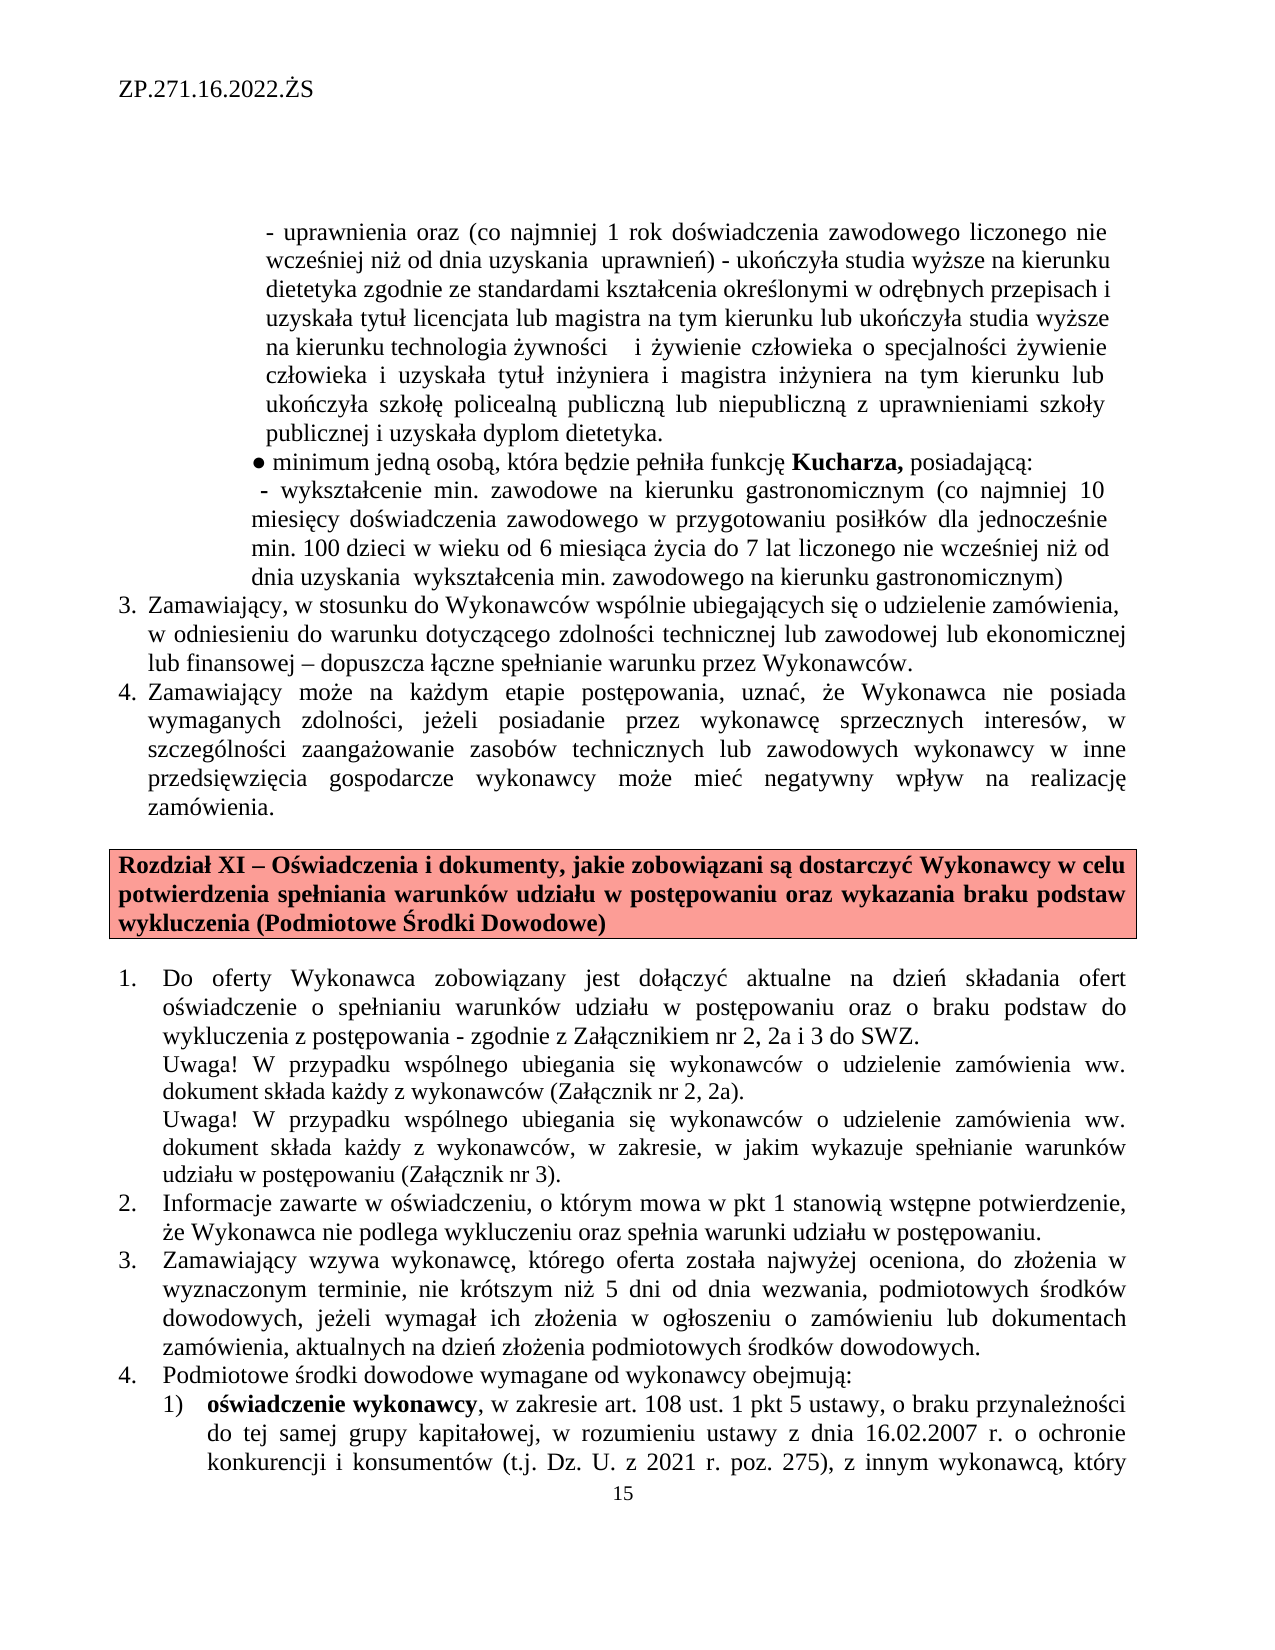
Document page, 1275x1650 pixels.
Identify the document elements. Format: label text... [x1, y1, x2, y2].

list Do oferty Wykonawca zobowiązany jest dołączyć aktualne na dzień składania ofert oświadczenie o spełnianiu warunków udziału w postępowaniu oraz o braku podstaw do wykluczenia z postępowania - zgodnie z Załącznikiem nr 2, 2a i 3 do SWZ. [118, 963, 1127, 1050]
text w odniesieniu do warunku dotyczącego zdolności technicznej lub zawodowej lub ekonomicznej lub finansowej – dopuszcza łączne spełnianie warunku przez Wykonawców. [148, 619, 1127, 677]
list Informacje zawarte w oświadczeniu, o którym mowa w pkt 1 stanowią wstępne potwierdzenie, że Wykonawca nie podlega wykluczeniu oraz spełnia warunki udziału w postępowaniu. [118, 1188, 1127, 1245]
list Podmiotowe środki dowodowe wymagane od wykonawcy obejmują: [118, 1360, 1127, 1389]
text - uprawnienia oraz (co najmniej 1 rok doświadczenia zawodowego liczonego nie wcześniej niż od dnia uzyskania uprawnień) - ukończyła studia wyższe na kierunku dietetyka zgodnie ze standardami kształcenia określonymi w odrębnych przepisach i uzyskała tytuł licencjata lub magistra na tym kierunku lub ukończyła studia wyższe na kierunku technologia żywności i żywienie człowieka o specjalności żywienie człowieka i uzyskała tytuł inżyniera i magistra inżyniera na tym kierunku lub ukończyła szkołę policealną publiczną lub niepubliczną z uprawnieniami szkoły publicznej i uzyskała dyplom dietetyka. [236, 217, 1117, 447]
text - wykształcenie min. zawodowe na kierunku gastronomicznym (co najmniej 10 miesięcy doświadczenia zawodowego w przygotowaniu posiłków dla jednocześnie min. 100 dzieci w wieku od 6 miesiąca życia do 7 lat liczonego nie wcześniej niż od dnia uzyskania wykształcenia min. zawodowego na kierunku gastronomicznym) [236, 475, 1117, 590]
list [162, 1389, 1127, 1475]
list Zamawiający, w stosunku do Wykonawców wspólnie ubiegających się o udzielenie zamówienia, [118, 590, 1127, 619]
text Rozdział XI – Oświadczenia i dokumenty, jakie zobowiązani są dostarczyć Wykonawcy w celu potwierdzenia spełniania warunków udziału w postępowaniu oraz wykazania braku podstaw wykluczenia (Podmiotowe Środki Dowodowe) [110, 850, 1136, 938]
text Uwaga! W przypadku wspólnego ubiegania się wykonawców o udzielenie zamówienia ww. dokument składa każdy z wykonawców (Załącznik nr 2, 2a). [162, 1050, 1127, 1105]
text ● minimum jedną osobą, która będzie pełniła funkcję Kucharza, posiadającą: [236, 447, 1117, 475]
list Zamawiający może na każdym etapie postępowania, uznać, że Wykonawca nie posiada wymaganych zdolności, jeżeli posiadanie przez wykonawcę sprzecznych interesów, w szczególności zaangażowanie zasobów technicznych lub zawodowych wykonawcy w inne przedsięwzięcia gospodarcze wykonawcy może mieć negatywny wpływ na realizację zamówienia. [118, 677, 1127, 820]
text Uwaga! W przypadku wspólnego ubiegania się wykonawców o udzielenie zamówienia ww. dokument składa każdy z wykonawców, w zakresie, w jakim wykazuje spełnianie warunków udziału w postępowaniu (Załącznik nr 3). [162, 1105, 1127, 1188]
list Zamawiający wzywa wykonawcę, którego oferta została najwyżej oceniona, do złożenia w wyznaczonym terminie, nie krótszym niż 5 dni od dnia wezwania, podmiotowych środków dowodowych, jeżeli wymagał ich złożenia w ogłoszeniu o zamówieniu lub dokumentach zamówienia, aktualnych na dzień złożenia podmiotowych środków dowodowych. [118, 1245, 1127, 1360]
